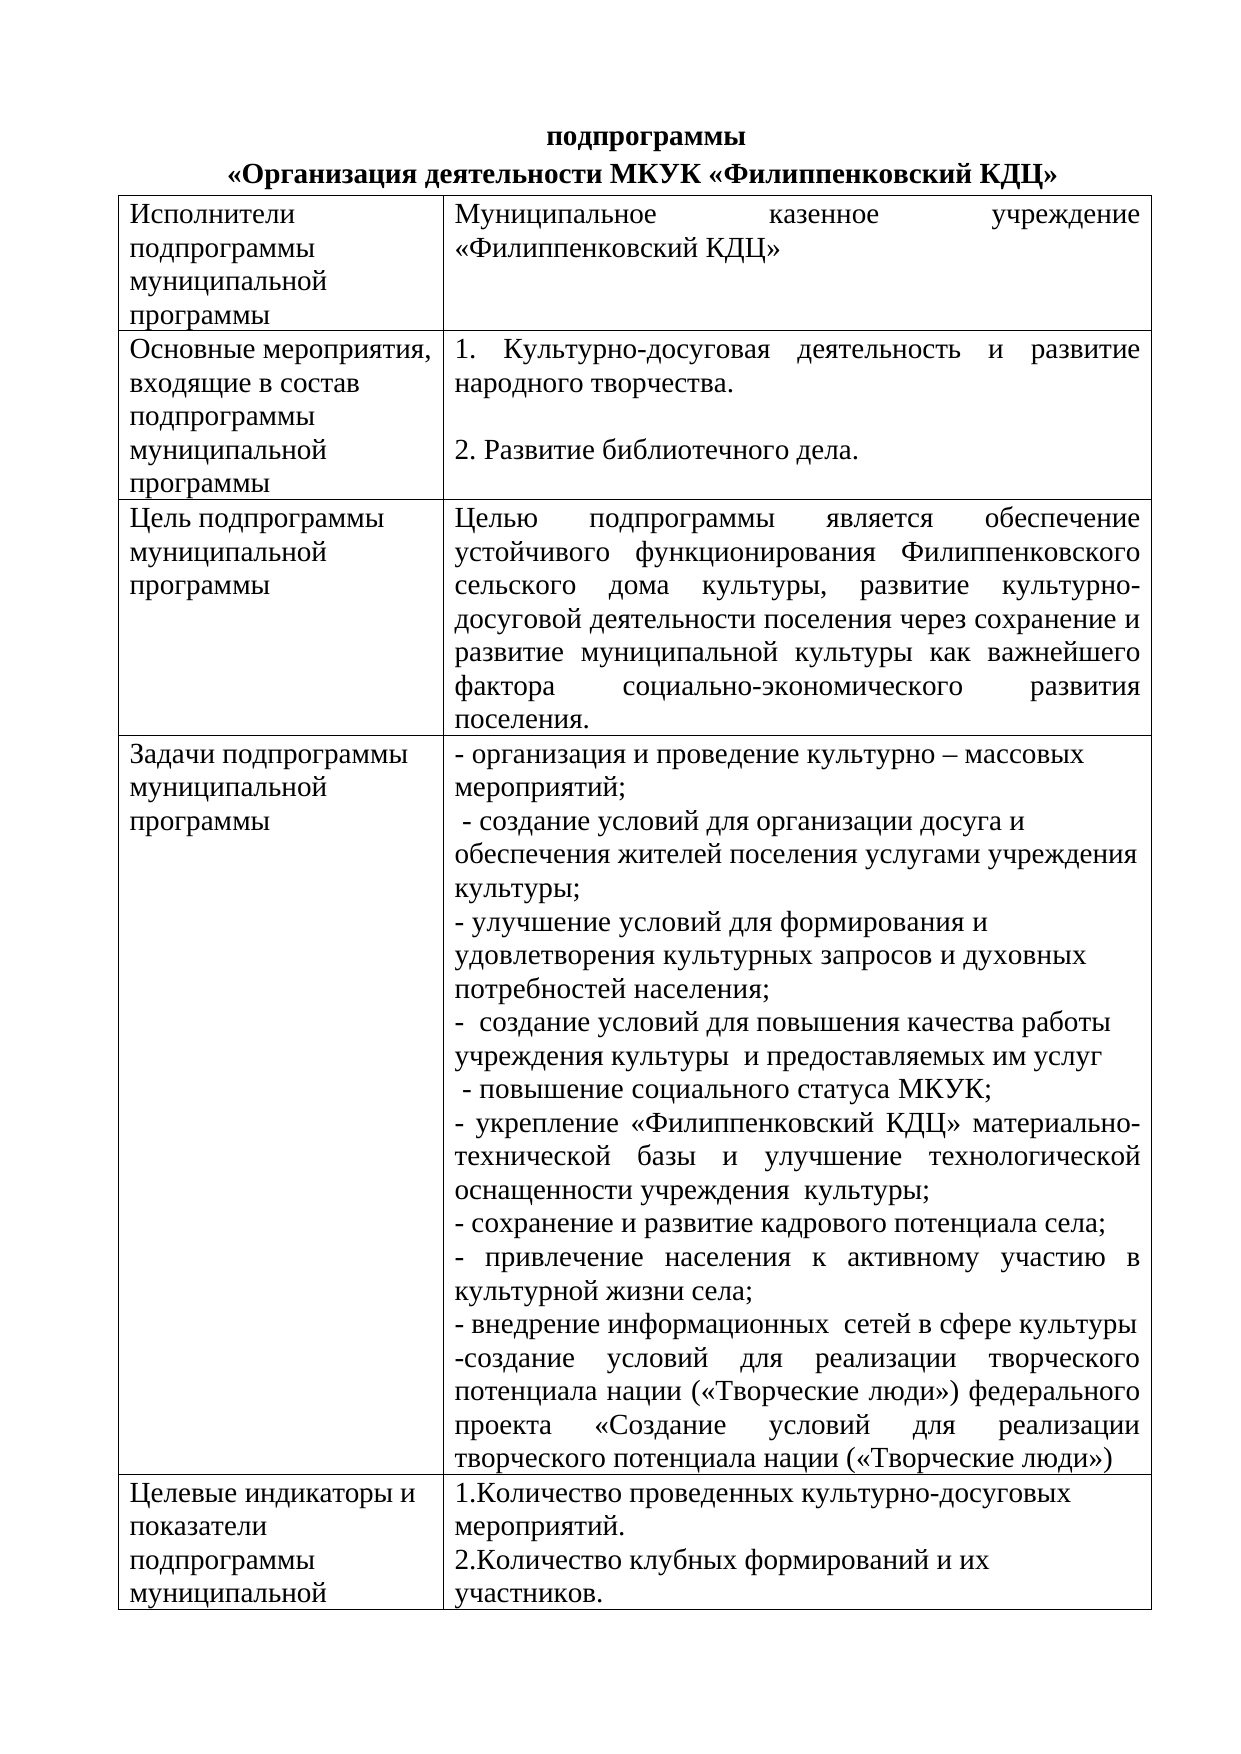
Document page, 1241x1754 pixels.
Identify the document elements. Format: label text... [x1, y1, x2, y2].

text подпрограммы [177, 118, 1108, 152]
table_cell - организация и проведение культурно – массовых мероприятий; - создание условий для организации досуга и обеспечения жителей поселения услугами учреждения культуры; - улучшение условий для формирования и удовлетворения культурных запросов и духовных потребностей населения; - создание условий для повышения качества работы учреждения культуры и предоставляемых им услуг - повышение социального статуса МКУК; - укрепление «Филиппенковский КДЦ» материально-технической базы и улучшение технологической оснащенности учреждения культуры; - сохранение и развитие кадрового потенциала села; - привлечение населения к активному участию в культурной жизни села; - внедрение информационных сетей в сфере культуры -создание условий для реализации творческого потенциала нации («Творческие люди») федерального проекта «Создание условий для реализации творческого потенциала нации («Творческие люди») [444, 736, 1151, 1474]
table_cell Задачи подпрограммы муниципальной программы [119, 736, 443, 1474]
text «Организация деятельности МКУК «Филиппенковский КДЦ» [177, 157, 1108, 190]
table_cell 1. Культурно-досуговая деятельность и развитие народного творчества. 2. Развитие библиотечного дела. [444, 331, 1151, 499]
table_cell Цель подпрограммы муниципальной программы [119, 500, 443, 735]
table_header Муниципальное казенное учреждение «Филиппенковский КДЦ» [444, 196, 1151, 330]
table_cell Целью подпрограммы является обеспечение устойчивого функционирования Филиппенковского сельского дома культуры, развитие культурно-досуговой деятельности поселения через сохранение и развитие муниципальной культуры как важнейшего фактора социально-экономического развития поселения. [444, 500, 1151, 735]
table_header Исполнители подпрограммы муниципальной программы [119, 196, 443, 330]
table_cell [444, 1475, 1151, 1609]
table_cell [119, 1475, 443, 1609]
table_cell Основные мероприятия, входящие в состав подпрограммы муниципальной программы [119, 331, 443, 499]
